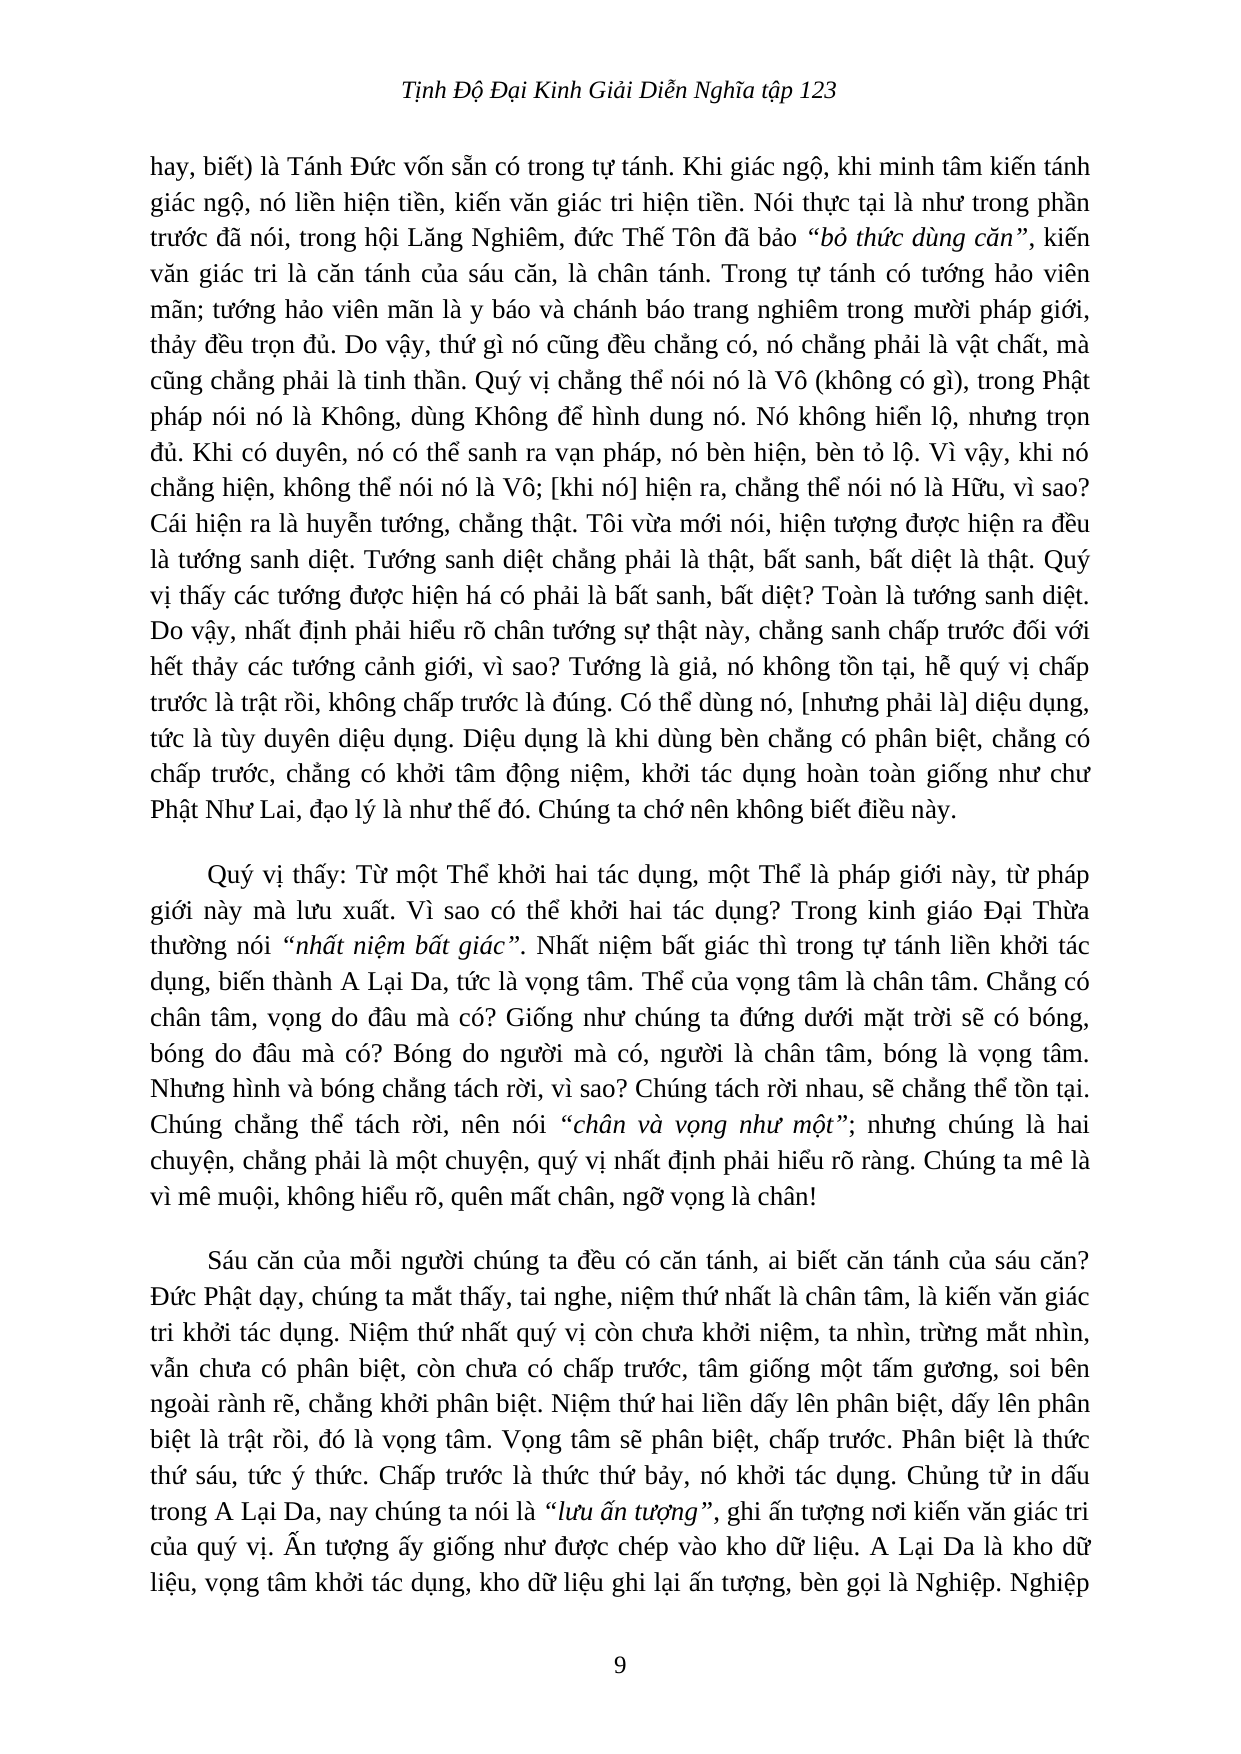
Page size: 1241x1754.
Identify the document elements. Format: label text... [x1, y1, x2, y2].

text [150, 150, 1090, 824]
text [150, 1244, 1090, 1597]
text Quý vị thấy: Từ một Thể khởi hai tác dụng, một Thể là pháp giới này, từ pháp giới này mà lưu xuất. Vì sao có thể khởi hai tác dụng? Trong kinh giáo Đại Thừa thường nói “nhất niệm bất giác”. Nhất niệm bất giác thì trong tự tánh liền khởi tác dụng, biến thành A Lại Da, tức là vọng tâm. Thể của vọng tâm là chân tâm. Chẳng có chân tâm, vọng do đâu mà có? Giống như chúng ta đứng dưới mặt trời sẽ có bóng, bóng do đâu mà có? Bóng do người mà có, người là chân tâm, bóng là vọng tâm. Nhưng hình và bóng chẳng tách rời, vì sao? Chúng tách rời nhau, sẽ chẳng thể tồn tại. Chúng chẳng thể tách rời, nên nói “chân và vọng như một”; nhưng chúng là hai chuyện, chẳng phải là một chuyện, quý vị nhất định phải hiểu rõ ràng. Chúng ta mê là vì mê muội, không hiểu rõ, quên mất chân, ngỡ vọng là chân! [150, 858, 1090, 1211]
